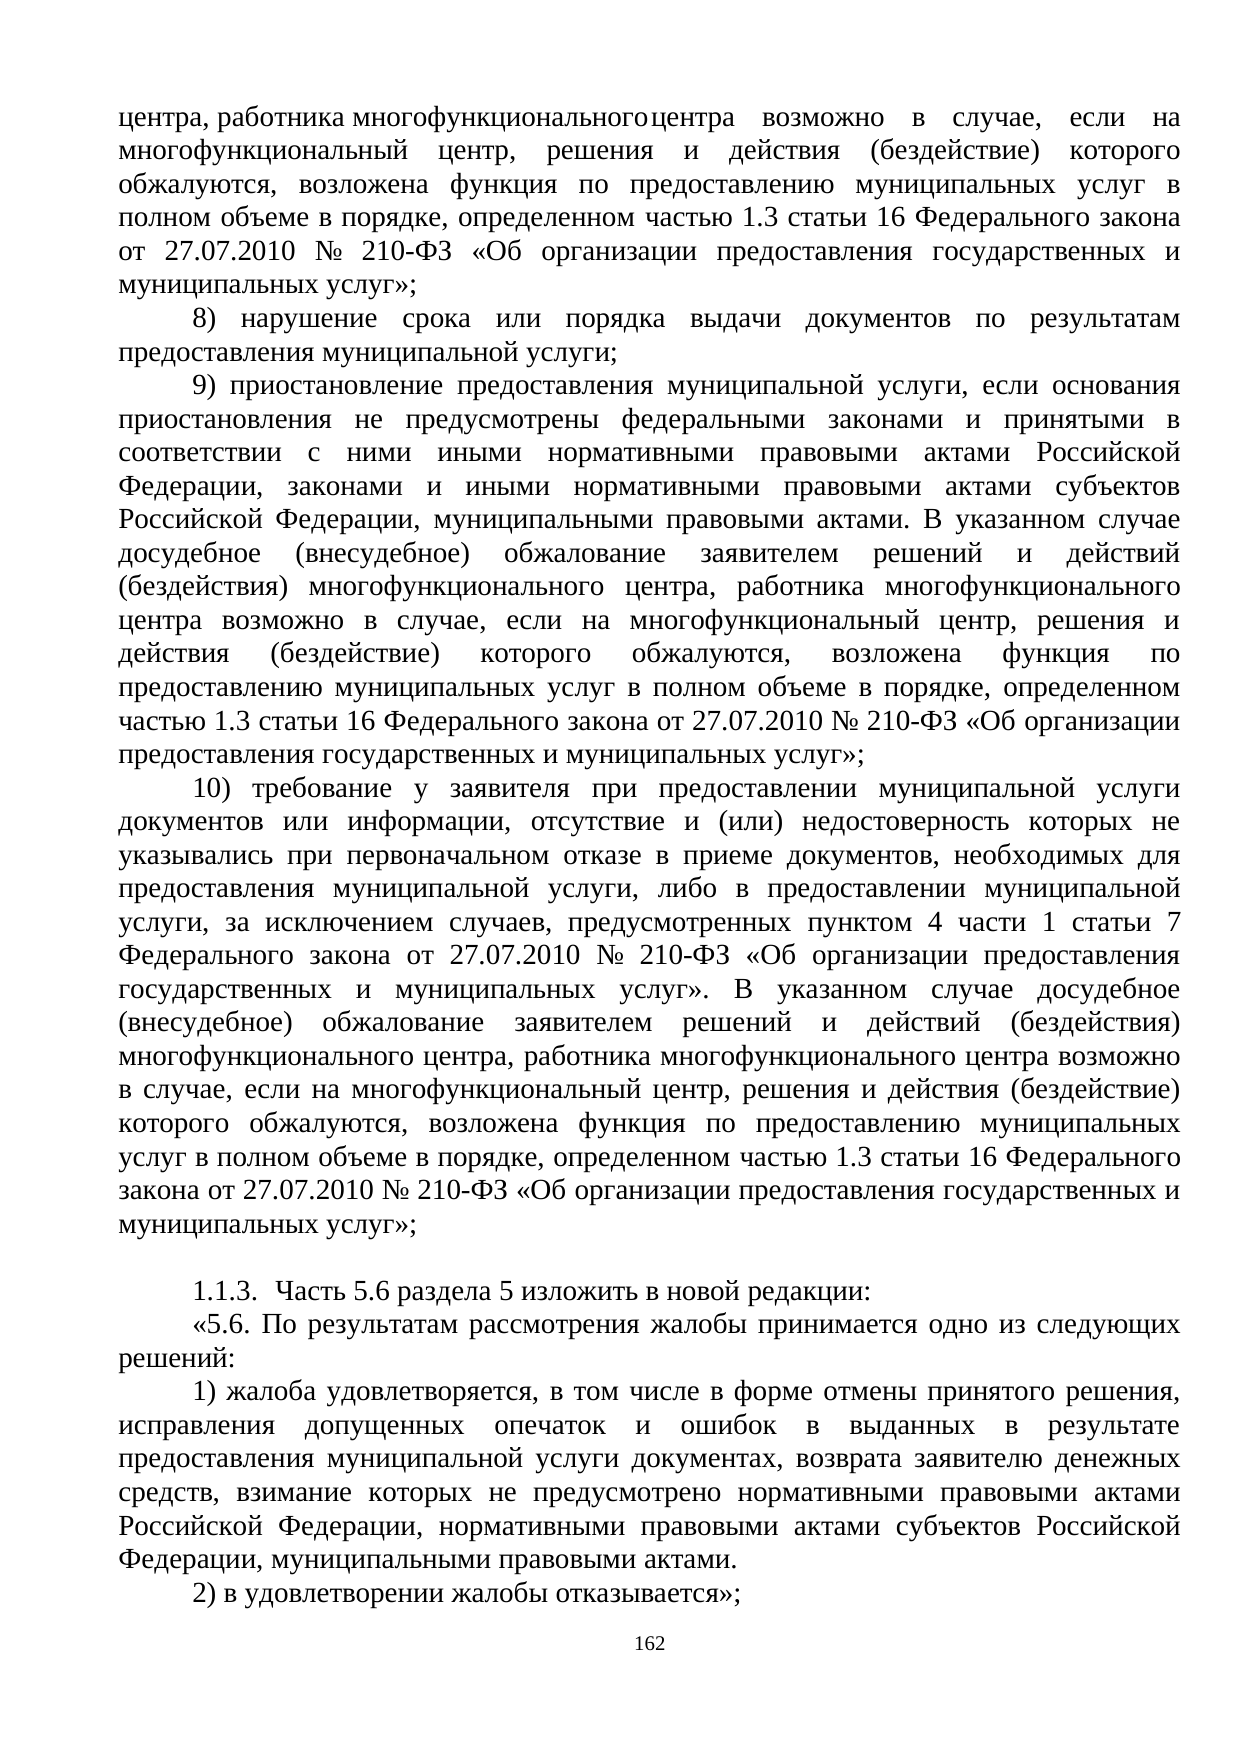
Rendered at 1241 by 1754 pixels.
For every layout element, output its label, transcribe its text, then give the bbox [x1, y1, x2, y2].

text 9) приостановление предоставления муниципальной услуги, если основания приостановления не предусмотрены федеральными законами и принятыми в соответствии с ними иными нормативными правовыми актами Российской Федерации, законами и иными нормативными правовыми актами субъектов Российской Федерации, муниципальными правовыми актами. В указанном случае досудебное (внесудебное) обжалование заявителем решений и действий (бездействия) многофункционального центра, работника многофункционального центра возможно в случае, если на многофункциональный центр, решения и действия (бездействие) которого обжалуются, возложена функция по предоставлению муниципальных услуг в полном объеме в порядке, определенном частью 1.3 статьи 16 Федерального закона от 27.07.2010 № 210-ФЗ «Об организации предоставления государственных и муниципальных услуг»; [118, 367, 1181, 770]
text 10) требование у заявителя при предоставлении муниципальной услуги документов или информации, отсутствие и (или) недостоверность которых не указывались при первоначальном отказе в приеме документов, необходимых для предоставления муниципальной услуги, либо в предоставлении муниципальной услуги, за исключением случаев, предусмотренных пунктом 4 части 1 статьи 7 Федерального закона от 27.07.2010 № 210-ФЗ «Об организации предоставления государственных и муниципальных услуг». В указанном случае досудебное (внесудебное) обжалование заявителем решений и действий (бездействия) многофункционального центра, работника многофункционального центра возможно в случае, если на многофункциональный центр, решения и действия (бездействие) которого обжалуются, возложена функция по предоставлению муниципальных услуг в полном объеме в порядке, определенном частью 1.3 статьи 16 Федерального закона от 27.07.2010 № 210-ФЗ «Об организации предоставления государственных и муниципальных услуг»; [118, 770, 1181, 1239]
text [118, 99, 1181, 300]
text 8) нарушение срока или порядка выдачи документов по результатам предоставления муниципальной услуги; [118, 300, 1181, 367]
text 1) жалоба удовлетворяется, в том числе в форме отмены принятого решения, исправления допущенных опечаток и ошибок в выданных в результате предоставления муниципальной услуги документах, возврата заявителю денежных средств, взимание которых не предусмотрено нормативными правовыми актами Российской Федерации, нормативными правовыми актами субъектов Российской Федерации, муниципальными правовыми актами. [118, 1374, 1181, 1575]
text 2) в удовлетворении жалобы отказывается»; [118, 1575, 1181, 1608]
text «5.6. По результатам рассмотрения жалобы принимается одно из следующих решений: [118, 1307, 1181, 1374]
list Часть 5.6 раздела 5 изложить в новой редакции: [118, 1273, 1181, 1307]
